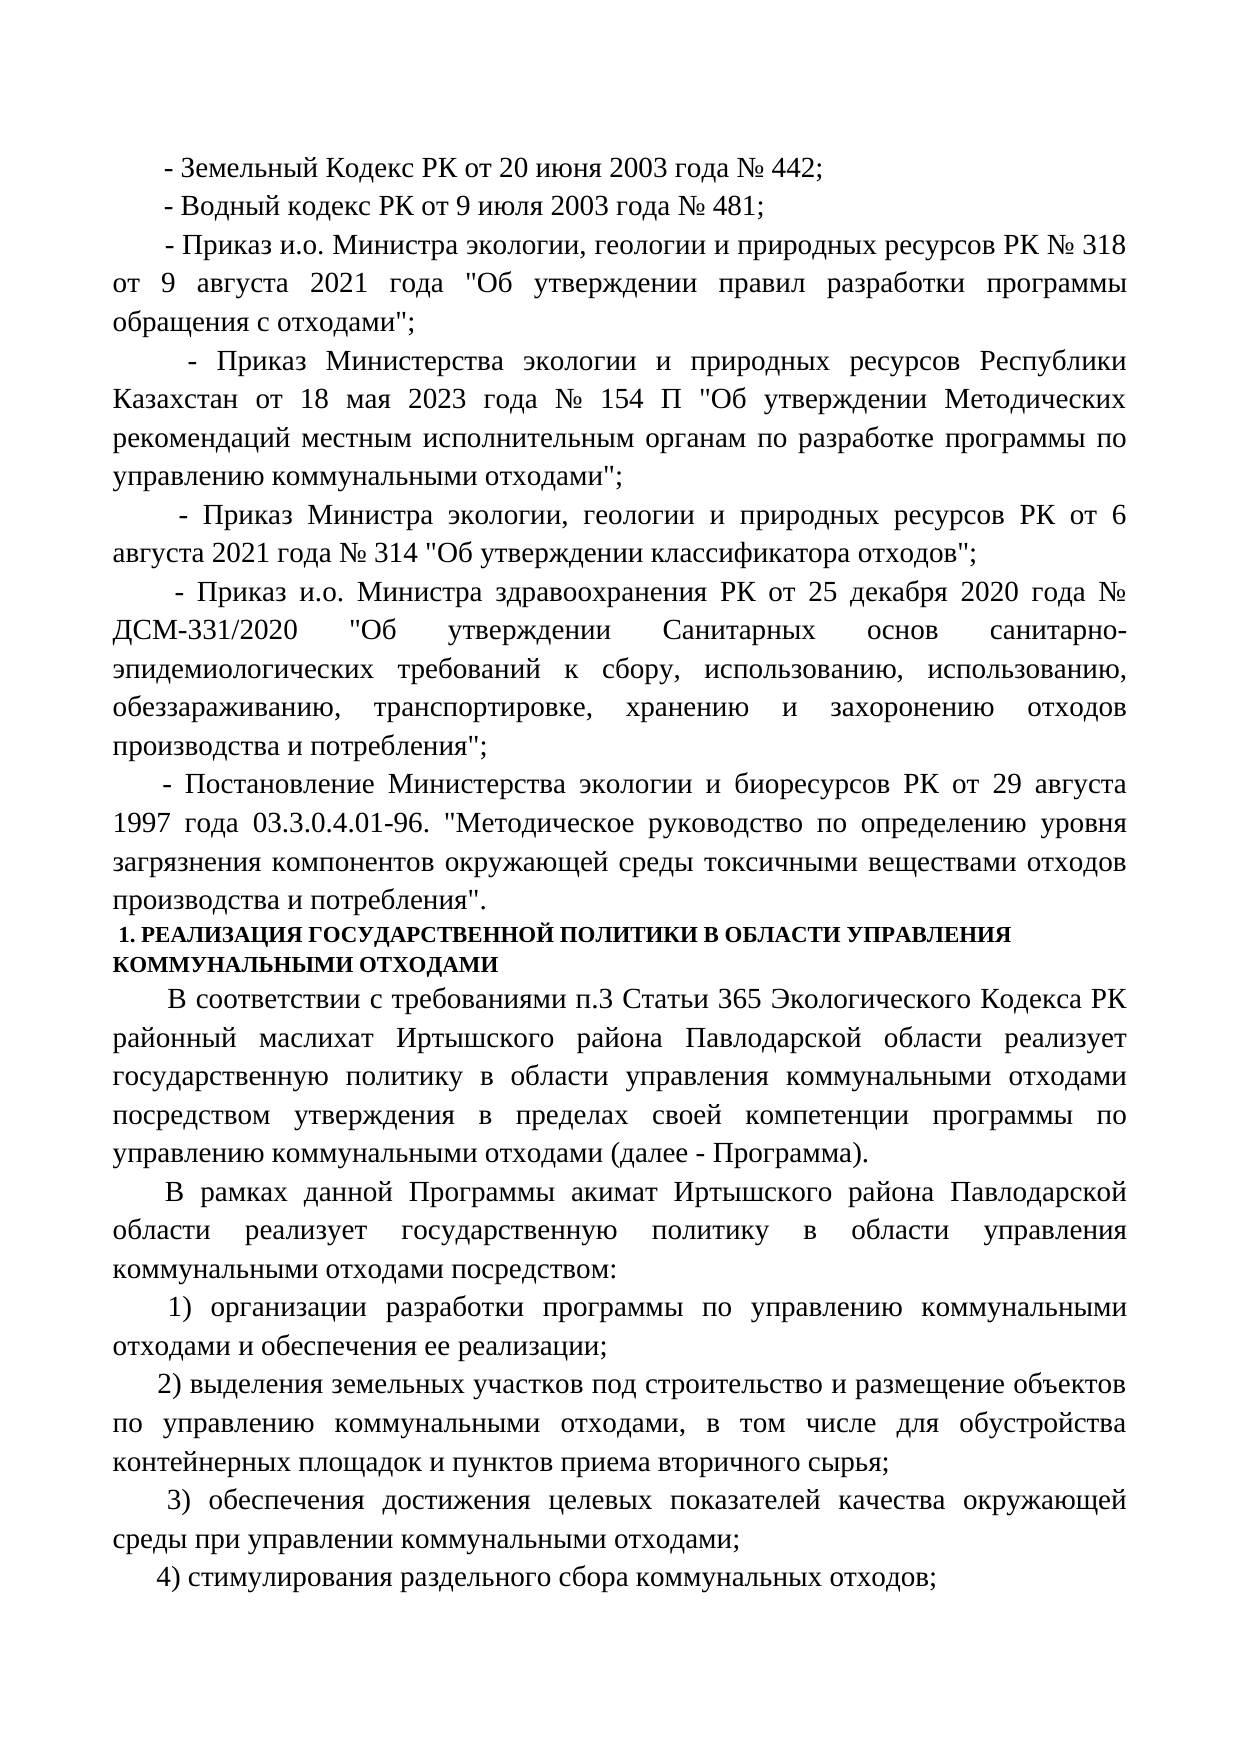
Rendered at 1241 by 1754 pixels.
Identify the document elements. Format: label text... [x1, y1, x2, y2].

text 3) обеспечения достижения целевых показателей качества окружающей среды при управлении коммунальными отходами; [112, 1482, 1128, 1554]
text - Водный кодекс РК от 9 июля 2003 года № 481; [112, 188, 1128, 222]
text 4) стимулирования раздельного сбора коммунальных отходов; [112, 1559, 1128, 1593]
text 1) организации разработки программы по управлению коммунальными отходами и обеспечения ее реализации; [112, 1289, 1128, 1362]
text В соответствии с требованиями п.3 Статьи 365 Экологического Кодекса РК районный маслихат Иртышского района Павлодарской области реализует государственную политику в области управления коммунальными отходами посредством утверждения в пределах своей компетенции программы по управлению коммунальными отходами (далее - Программа). [112, 981, 1128, 1169]
text В рамках данной Программы акимат Иртышского района Павлодарской области реализует государственную политику в области управления коммунальными отходами посредством: [112, 1174, 1128, 1284]
text - Постановление Министерства экологии и биоресурсов РК от 29 августа 1997 года 03.3.0.4.01-96. "Методическое руководство по определению уровня загрязнения компонентов окружающей среды токсичными веществами отходов производства и потребления". [112, 767, 1128, 916]
text - Приказ и.о. Министра здравоохранения РК от 25 декабря 2020 года № ДСМ-331/2020 "Об утверждении Санитарных основ санитарно-эпидемиологических требований к сбору, использованию, использованию, обеззараживанию, транспортировке, хранению и захоронению отходов производства и потребления"; [112, 574, 1128, 762]
text 2) выделения земельных участков под строительство и размещение объектов по управлению коммунальными отходами, в том числе для обустройства контейнерных площадок и пунктов приема вторичного сырья; [112, 1367, 1128, 1477]
text 1. РЕАЛИЗАЦИЯ ГОСУДАРСТВЕННОЙ ПОЛИТИКИ В ОБЛАСТИ УПРАВЛЕНИЯ КОММУНАЛЬНЫМИ ОТХОДАМИ [112, 921, 1128, 977]
text - Приказ Министра экологии, геологии и природных ресурсов РК от 6 августа 2021 года № 314 "Об утверждении классификатора отходов"; [112, 497, 1128, 569]
text - Земельный Кодекс РК от 20 июня 2003 года № 442; [112, 150, 1128, 183]
text - Приказ и.о. Министра экологии, геологии и природных ресурсов РК № 318 от 9 августа 2021 года "Об утверждении правил разработки программы обращения с отходами"; [112, 227, 1128, 338]
text - Приказ Министерства экологии и природных ресурсов Республики Казахстан от 18 мая 2023 года № 154 П "Об утверждении Методических рекомендаций местным исполнительным органам по разработке программы по управлению коммунальными отходами"; [112, 343, 1128, 492]
